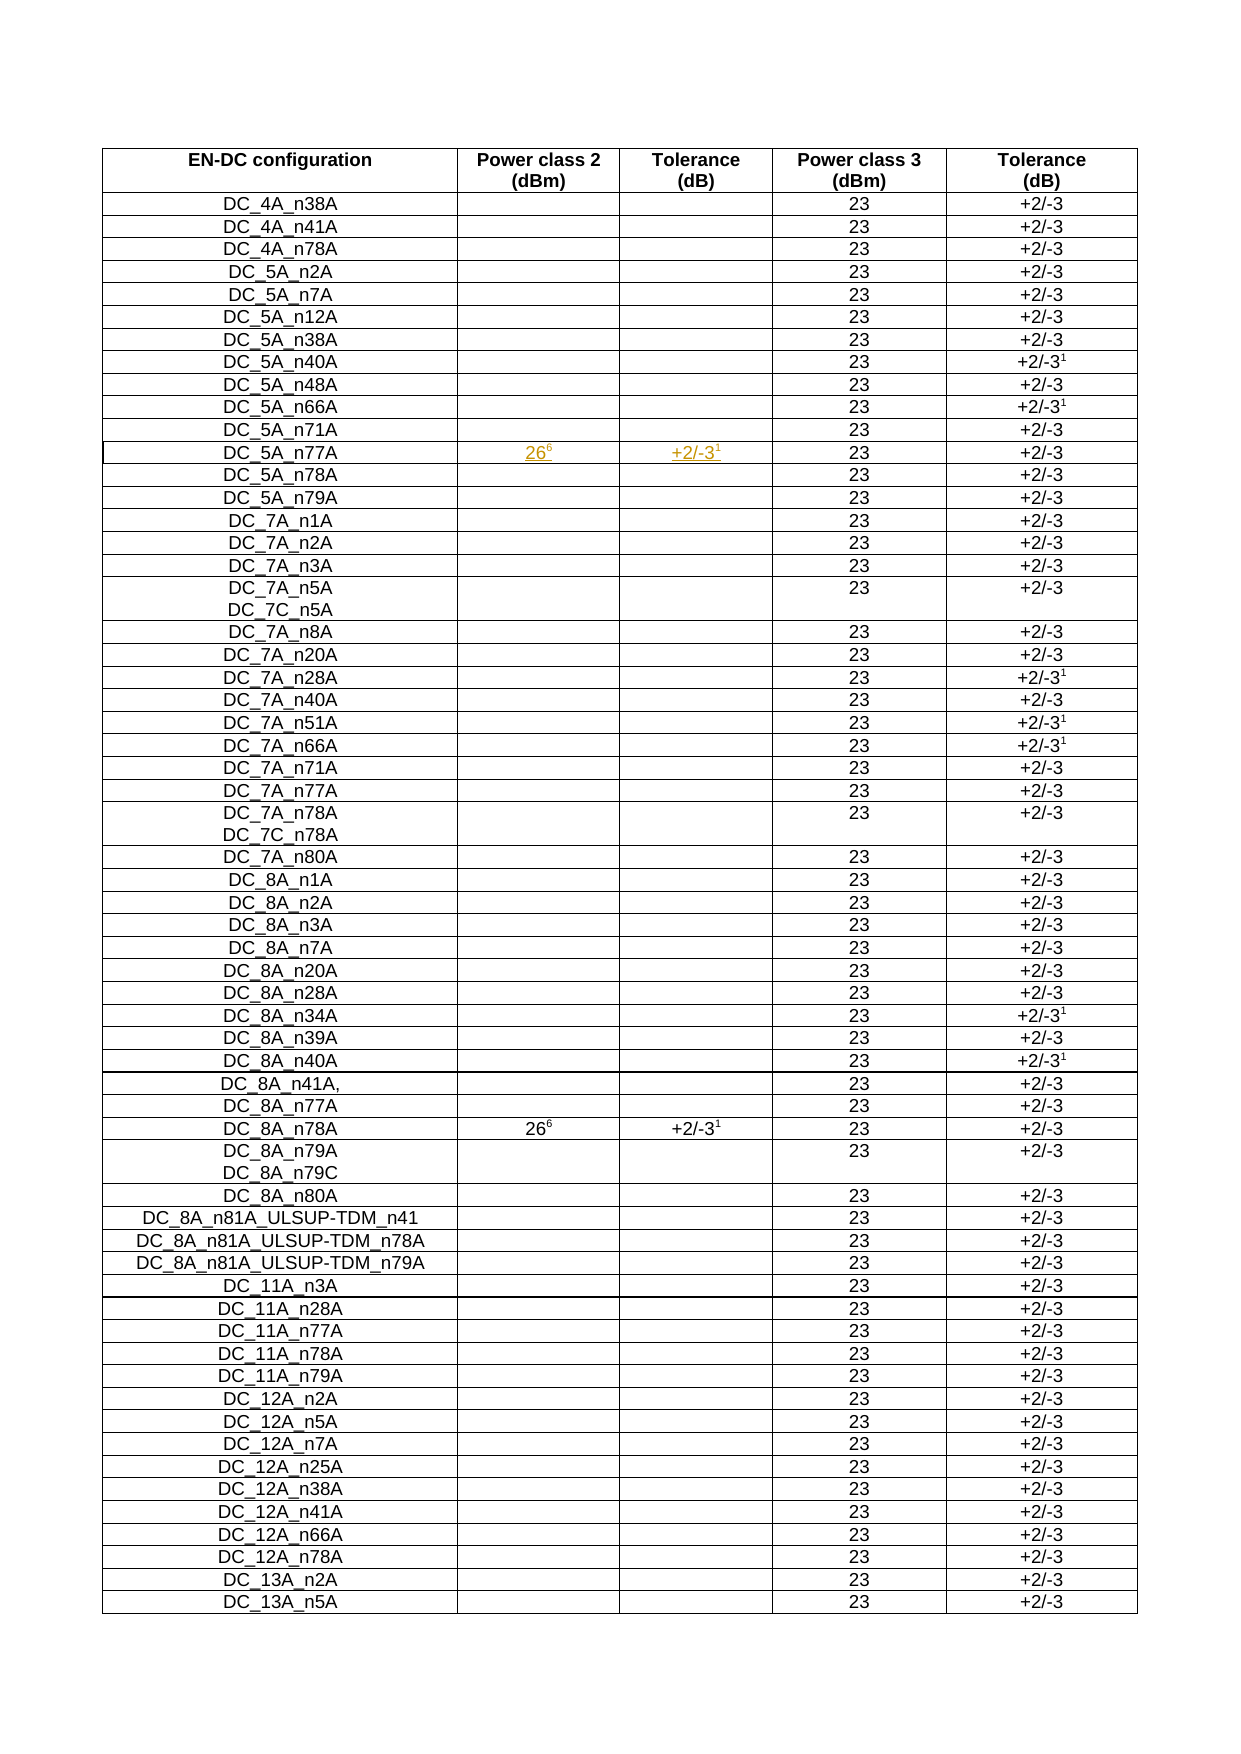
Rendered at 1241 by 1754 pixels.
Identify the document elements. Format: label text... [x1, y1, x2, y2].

table_cell +2/-31 [947, 1005, 1137, 1026]
table_cell [620, 869, 772, 891]
table_cell [620, 802, 772, 845]
table_cell [620, 193, 772, 214]
table_cell [620, 712, 772, 733]
table_cell +2/-3 [947, 959, 1137, 981]
table_cell [620, 396, 772, 418]
table_cell DC_8A_n39A [103, 1027, 457, 1049]
table_cell DC_5A_n38A [103, 329, 457, 350]
table_cell [458, 1478, 619, 1500]
table_cell 23 [773, 1005, 946, 1026]
table_cell [620, 734, 772, 756]
table_cell [458, 689, 619, 711]
table_cell [458, 914, 619, 936]
table_cell DC_8A_n81A_ULSUP-TDM_n79A [103, 1252, 457, 1274]
table_cell [458, 937, 619, 958]
table_cell [620, 442, 772, 463]
table_cell +2/-31 [947, 351, 1137, 373]
table_cell +2/-3 [947, 1320, 1137, 1342]
table_cell [620, 1252, 772, 1274]
table_cell [620, 644, 772, 666]
table_cell [458, 1456, 619, 1477]
table_cell [620, 509, 772, 531]
table_cell DC_8A_n81A_ULSUP-TDM_n78A [103, 1230, 457, 1251]
table_cell +2/-3 [947, 306, 1137, 327]
table_cell [620, 1343, 772, 1364]
table_cell [620, 306, 772, 327]
table_cell [458, 1230, 619, 1251]
table_cell 23 [773, 329, 946, 350]
table_cell 23 [773, 1410, 946, 1432]
table_cell +2/-3 [947, 621, 1137, 643]
table_cell 23 [773, 689, 946, 711]
table_cell 23 [773, 802, 946, 845]
table_cell +2/-3 [947, 509, 1137, 531]
table_cell DC_12A_n7A [103, 1433, 457, 1454]
table_cell DC_8A_n40A [103, 1050, 457, 1071]
table_cell DC_8A_n78A [103, 1118, 457, 1139]
table_header Tolerance (dB) [947, 149, 1137, 192]
table_cell DC_7A_n51A [103, 712, 457, 733]
table_cell +2/-3 [947, 283, 1137, 305]
table_cell +2/-3 [947, 1569, 1137, 1590]
table_cell [620, 261, 772, 282]
table_cell +2/-3 [947, 487, 1137, 508]
table_cell 23 [773, 374, 946, 395]
table_cell [620, 1230, 772, 1251]
table_cell DC_11A_n28A [103, 1298, 457, 1319]
table_cell +2/-3 [947, 689, 1137, 711]
table_cell 23 [773, 216, 946, 237]
table_cell [620, 216, 772, 237]
table_cell [458, 644, 619, 666]
table_cell 23 [773, 306, 946, 327]
table_cell DC_7A_n8A [103, 621, 457, 643]
table_cell 23 [773, 419, 946, 441]
table_cell [458, 621, 619, 643]
table_cell [458, 419, 619, 441]
table_cell 23 [773, 193, 946, 214]
table_cell [620, 982, 772, 1003]
table_cell 23 [773, 464, 946, 486]
table_cell +2/-3 [947, 1410, 1137, 1432]
table_cell 23 [773, 846, 946, 868]
table_cell 23 [773, 1275, 946, 1296]
table_cell +2/-3 [947, 644, 1137, 666]
table_cell DC_12A_n78A [103, 1546, 457, 1568]
table_cell +2/-3 [947, 374, 1137, 395]
table_cell 23 [773, 1501, 946, 1522]
table_cell DC_7A_n71A [103, 757, 457, 778]
table_cell [620, 1524, 772, 1545]
table_cell [620, 1005, 772, 1026]
table_cell [458, 193, 619, 214]
table_cell 23 [773, 667, 946, 688]
table_cell [458, 487, 619, 508]
table_cell [458, 238, 619, 260]
table_cell [620, 1320, 772, 1342]
table_cell DC_8A_n41A, [103, 1073, 457, 1094]
table_cell [458, 869, 619, 891]
table_cell +2/-3 [947, 892, 1137, 913]
table_cell DC_7A_n5A DC_7C_n5A [103, 577, 457, 620]
table_cell 23 [773, 1140, 946, 1183]
table_cell [620, 329, 772, 350]
table_cell [620, 1456, 772, 1477]
table_cell [620, 532, 772, 553]
table_cell [458, 1433, 619, 1454]
table_cell [458, 374, 619, 395]
table_cell [620, 1140, 772, 1183]
table_cell +2/-3 [947, 464, 1137, 486]
table_cell DC_8A_n3A [103, 914, 457, 936]
table_cell DC_7A_n66A [103, 734, 457, 756]
table_cell [458, 1343, 619, 1364]
table_cell [458, 846, 619, 868]
table_cell +2/-3 [947, 1207, 1137, 1228]
table_cell +2/-3 [947, 1027, 1137, 1049]
table_cell [620, 1410, 772, 1432]
table_cell +2/-3 [947, 1140, 1137, 1183]
table_header Power class 3 (dBm) [773, 149, 946, 192]
table_cell [458, 712, 619, 733]
table_cell +2/-3 [947, 1275, 1137, 1296]
table_cell DC_5A_n66A [103, 396, 457, 418]
table_cell 23 [773, 1569, 946, 1590]
table_cell [458, 1501, 619, 1522]
table_cell +2/-3 [947, 757, 1137, 778]
table_cell [620, 780, 772, 801]
table_cell [458, 351, 619, 373]
table_cell [620, 1433, 772, 1454]
table_cell [620, 1095, 772, 1117]
table_cell 23 [773, 1230, 946, 1251]
table_cell 23 [773, 1478, 946, 1500]
table_cell +2/-3 [947, 982, 1137, 1003]
table_cell DC_11A_n78A [103, 1343, 457, 1364]
table_cell [620, 487, 772, 508]
table_cell DC_7A_n28A [103, 667, 457, 688]
table_cell [458, 959, 619, 981]
table_cell +2/-3 [947, 1230, 1137, 1251]
table_cell DC_5A_n71A [103, 419, 457, 441]
table_cell DC_5A_n7A [103, 283, 457, 305]
table_cell DC_4A_n41A [103, 216, 457, 237]
table_cell +2/-3 [947, 555, 1137, 576]
table_cell [458, 1388, 619, 1409]
table_cell 23 [773, 1184, 946, 1206]
table_cell DC_12A_n38A [103, 1478, 457, 1500]
table_cell +2/-3 [947, 1365, 1137, 1387]
table_cell 23 [773, 283, 946, 305]
table_cell +2/-3 [947, 577, 1137, 620]
table_cell [620, 1275, 772, 1296]
table_cell [458, 1005, 619, 1026]
table_cell 23 [773, 757, 946, 778]
table_cell [458, 442, 619, 463]
table_cell 23 [773, 1433, 946, 1454]
table_cell 23 [773, 1073, 946, 1094]
table_cell 23 [773, 959, 946, 981]
table_cell [458, 216, 619, 237]
table_cell [458, 1275, 619, 1296]
table_cell [620, 577, 772, 620]
table_cell [620, 892, 772, 913]
table_cell DC_5A_n2A [103, 261, 457, 282]
table_cell 23 [773, 1027, 946, 1049]
table_cell [458, 577, 619, 620]
table_cell DC_4A_n38A [103, 193, 457, 214]
table_cell DC_5A_n12A [103, 306, 457, 327]
table_cell [620, 419, 772, 441]
table_cell [458, 396, 619, 418]
table_cell DC_13A_n2A [103, 1569, 457, 1590]
table_cell DC_11A_n79A [103, 1365, 457, 1387]
table_cell +2/-3 [947, 1433, 1137, 1454]
table_cell 23 [773, 621, 946, 643]
table_cell +2/-3 [947, 914, 1137, 936]
table_cell [620, 351, 772, 373]
table_cell DC_12A_n2A [103, 1388, 457, 1409]
table_cell 23 [773, 712, 946, 733]
table_cell +2/-3 [947, 419, 1137, 441]
table_cell [458, 1365, 619, 1387]
table_cell [620, 1591, 772, 1613]
table_cell [458, 1095, 619, 1117]
table_header Power class 2 (dBm) [458, 149, 619, 192]
table_cell +2/-31 [947, 1050, 1137, 1071]
table_cell +2/-3 [947, 1546, 1137, 1568]
table_cell +2/-3 [947, 1343, 1137, 1364]
table_cell [458, 261, 619, 282]
table_cell +2/-31 [620, 1118, 772, 1139]
table_cell [458, 892, 619, 913]
table_cell 23 [773, 555, 946, 576]
table_cell DC_7A_n2A [103, 532, 457, 553]
table_cell [458, 1140, 619, 1183]
table_cell DC_8A_n34A [103, 1005, 457, 1026]
table_cell [620, 914, 772, 936]
table_cell [620, 1569, 772, 1590]
table_cell [458, 1546, 619, 1568]
table_cell DC_5A_n77A [104, 442, 457, 463]
table_cell 23 [773, 442, 946, 463]
table_cell [458, 329, 619, 350]
table_cell DC_13A_n5A [103, 1591, 457, 1613]
table_cell DC_7A_n20A [103, 644, 457, 666]
table_cell +2/-3 [947, 1298, 1137, 1319]
table_cell DC_7A_n3A [103, 555, 457, 576]
table_cell [620, 621, 772, 643]
table_cell 23 [773, 1095, 946, 1117]
table_cell +2/-3 [947, 937, 1137, 958]
table_cell +2/-3 [947, 216, 1137, 237]
table_cell 23 [773, 1343, 946, 1364]
table_cell [458, 1252, 619, 1274]
table_cell DC_5A_n40A [103, 351, 457, 373]
table_header Tolerance (dB) [620, 149, 772, 192]
table_cell DC_7A_n78A DC_7C_n78A [103, 802, 457, 845]
table_cell +2/-3 [947, 1388, 1137, 1409]
table_cell +2/-31 [947, 396, 1137, 418]
table_cell 23 [773, 1591, 946, 1613]
table_cell [620, 689, 772, 711]
table_cell 23 [773, 261, 946, 282]
table_cell [458, 1184, 619, 1206]
table_cell [620, 1501, 772, 1522]
table_cell +2/-3 [947, 329, 1137, 350]
table_cell 23 [773, 937, 946, 958]
table_cell [620, 283, 772, 305]
table_cell [620, 1546, 772, 1568]
table_cell +2/-3 [947, 1591, 1137, 1613]
table_cell [458, 1027, 619, 1049]
table_cell [458, 464, 619, 486]
table_cell 23 [773, 1252, 946, 1274]
table_cell 23 [773, 780, 946, 801]
table_cell +2/-3 [947, 869, 1137, 891]
table_cell [620, 1478, 772, 1500]
table_cell [620, 464, 772, 486]
table_cell [458, 283, 619, 305]
table_cell 23 [773, 1118, 946, 1139]
table_cell DC_8A_n2A [103, 892, 457, 913]
table_cell [458, 667, 619, 688]
table_cell [458, 1524, 619, 1545]
table_cell DC_12A_n25A [103, 1456, 457, 1477]
table_cell DC_7A_n80A [103, 846, 457, 868]
table_cell [458, 734, 619, 756]
table_cell +2/-3 [947, 1501, 1137, 1522]
table_cell DC_8A_n7A [103, 937, 457, 958]
table_cell DC_8A_n79A DC_8A_n79C [103, 1140, 457, 1183]
table_cell +2/-3 [947, 1184, 1137, 1206]
table_cell 23 [773, 1456, 946, 1477]
table_cell DC_5A_n48A [103, 374, 457, 395]
table_cell [620, 238, 772, 260]
table_cell DC_8A_n81A_ULSUP-TDM_n41 [103, 1207, 457, 1228]
table_cell 23 [773, 1298, 946, 1319]
table_cell [458, 1050, 619, 1071]
table_cell +2/-31 [947, 667, 1137, 688]
table_cell [620, 1027, 772, 1049]
table_cell [620, 555, 772, 576]
table_cell [620, 1207, 772, 1228]
table_cell [620, 1298, 772, 1319]
table_cell +2/-3 [947, 1478, 1137, 1500]
table_cell DC_5A_n79A [103, 487, 457, 508]
table_cell +2/-3 [947, 238, 1137, 260]
table_cell 23 [773, 532, 946, 553]
table_cell DC_11A_n77A [103, 1320, 457, 1342]
table_cell [458, 1073, 619, 1094]
table_cell 23 [773, 734, 946, 756]
table_cell [620, 959, 772, 981]
table_cell 23 [773, 487, 946, 508]
table_cell 23 [773, 509, 946, 531]
table_cell +2/-31 [947, 712, 1137, 733]
table_cell +2/-3 [947, 1118, 1137, 1139]
table_cell [458, 532, 619, 553]
table_cell DC_8A_n80A [103, 1184, 457, 1206]
table_cell DC_12A_n5A [103, 1410, 457, 1432]
table_cell [620, 937, 772, 958]
table_cell DC_4A_n78A [103, 238, 457, 260]
table_cell DC_5A_n78A [103, 464, 457, 486]
table_cell DC_7A_n1A [103, 509, 457, 531]
table_cell 23 [773, 1320, 946, 1342]
table_cell 23 [773, 892, 946, 913]
table_cell 23 [773, 1050, 946, 1071]
table_cell +2/-3 [947, 802, 1137, 845]
table_cell 23 [773, 577, 946, 620]
table_cell 23 [773, 644, 946, 666]
table_cell [620, 667, 772, 688]
table_cell DC_7A_n77A [103, 780, 457, 801]
table_cell [458, 1410, 619, 1432]
table_cell DC_12A_n66A [103, 1524, 457, 1545]
table_cell 23 [773, 351, 946, 373]
table_cell +2/-3 [947, 1524, 1137, 1545]
table_cell [458, 780, 619, 801]
table_cell [458, 757, 619, 778]
table_cell +2/-3 [947, 1073, 1137, 1094]
table_cell +2/-3 [947, 261, 1137, 282]
table_cell [620, 1184, 772, 1206]
table_cell +2/-31 [947, 734, 1137, 756]
table_cell 23 [773, 1546, 946, 1568]
table_cell +2/-3 [947, 1095, 1137, 1117]
table_cell [620, 374, 772, 395]
table_cell [620, 757, 772, 778]
table_cell +2/-3 [947, 532, 1137, 553]
table_cell +2/-3 [947, 780, 1137, 801]
table_cell +2/-3 [947, 1252, 1137, 1274]
table_cell 23 [773, 1524, 946, 1545]
table_cell [458, 1207, 619, 1228]
table_cell 266 [458, 1118, 619, 1139]
table_cell DC_12A_n41A [103, 1501, 457, 1522]
table_cell 23 [773, 396, 946, 418]
table_cell [458, 306, 619, 327]
table_cell [458, 509, 619, 531]
table_cell [458, 1298, 619, 1319]
table_cell 23 [773, 869, 946, 891]
table_header EN-DC configuration [103, 149, 457, 192]
table_cell [458, 1591, 619, 1613]
table_cell +2/-3 [947, 1456, 1137, 1477]
table_cell [458, 1569, 619, 1590]
table_cell [620, 1365, 772, 1387]
table_cell DC_7A_n40A [103, 689, 457, 711]
table_cell 23 [773, 238, 946, 260]
table_cell DC_8A_n20A [103, 959, 457, 981]
table_cell [458, 802, 619, 845]
table_cell 23 [773, 914, 946, 936]
table_cell 23 [773, 982, 946, 1003]
table_cell +2/-3 [947, 442, 1137, 463]
table_cell 23 [773, 1207, 946, 1228]
table_cell 23 [773, 1365, 946, 1387]
table_cell +2/-3 [947, 193, 1137, 214]
table_cell DC_8A_n77A [103, 1095, 457, 1117]
table_cell DC_11A_n3A [103, 1275, 457, 1296]
table_cell [620, 1388, 772, 1409]
table_cell 23 [773, 1388, 946, 1409]
table_cell [458, 1320, 619, 1342]
table_cell [458, 555, 619, 576]
table_cell [620, 1050, 772, 1071]
table_cell +2/-3 [947, 846, 1137, 868]
table_cell [620, 1073, 772, 1094]
table_cell DC_8A_n28A [103, 982, 457, 1003]
table_cell [620, 846, 772, 868]
table_cell DC_8A_n1A [103, 869, 457, 891]
table_cell [458, 982, 619, 1003]
